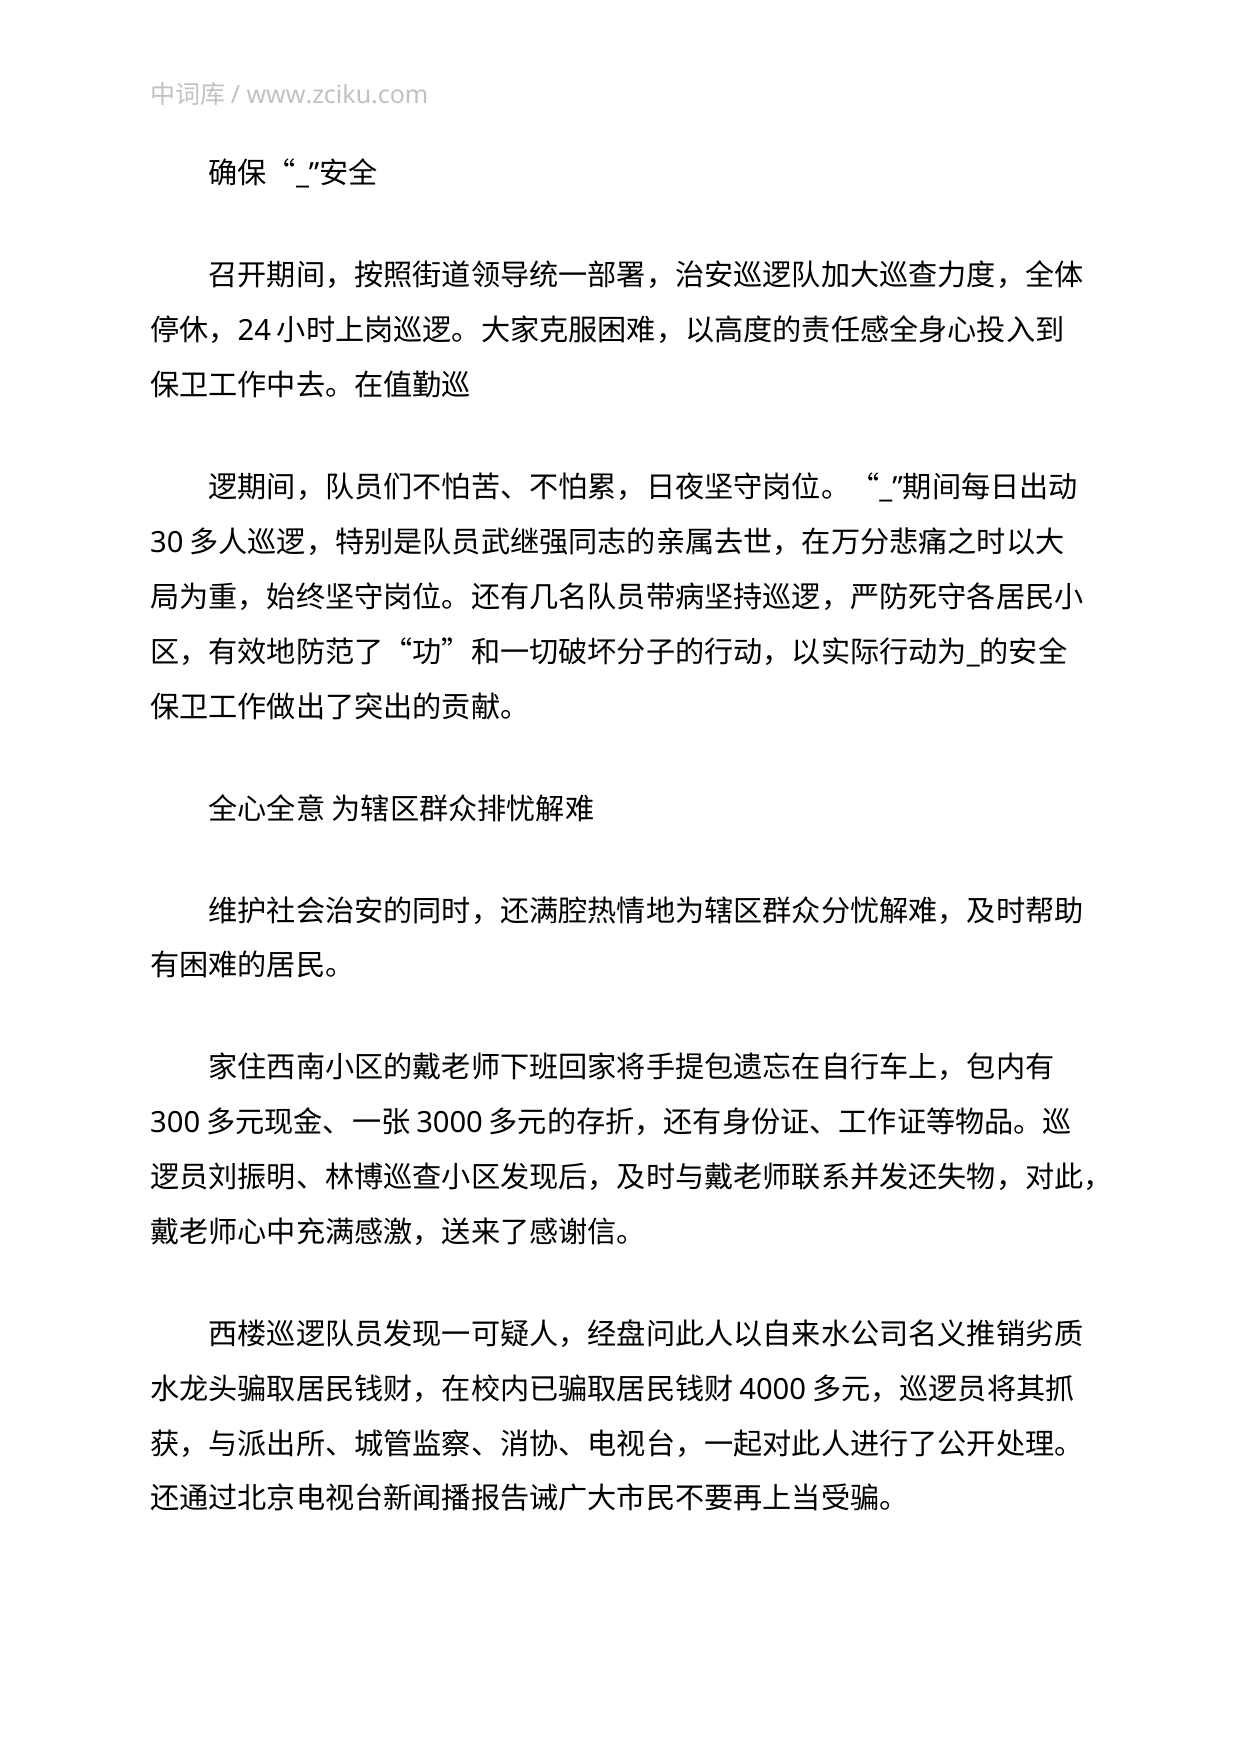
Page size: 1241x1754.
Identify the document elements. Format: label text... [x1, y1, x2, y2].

text 维护社会治安的同时，还满腔热情地为辖区群众分忧解难，及时帮助有困难的居民。 [150, 887, 1090, 984]
text 全心全意 为辖区群众排忧解难 [150, 785, 1090, 828]
text 家住西南小区的戴老师下班回家将手提包遗忘在自行车上，包内有300多元现金、一张3000多元的存折，还有身份证、工作证等物品。巡逻员刘振明、林博巡查小区发现后，及时与戴老师联系并发还失物，对此，戴老师心中充满感激，送来了感谢信。 [150, 1044, 1090, 1251]
text 召开期间，按照街道领导统一部署，治安巡逻队加大巡查力度，全体停休，24小时上岗巡逻。大家克服困难，以高度的责任感全身心投入到保卫工作中去。在值勤巡 [150, 252, 1090, 404]
text 逻期间，队员们不怕苦、不怕累，日夜坚守岗位。“_”期间每日出动30多人巡逻，特别是队员武继强同志的亲属去世，在万分悲痛之时以大局为重，始终坚守岗位。还有几名队员带病坚持巡逻，严防死守各居民小区，有效地防范了“功”和一切破坏分子的行动，以实际行动为_的安全保卫工作做出了突出的贡献。 [150, 464, 1090, 726]
text 西楼巡逻队员发现一可疑人，经盘问此人以自来水公司名义推销劣质水龙头骗取居民钱财，在校内已骗取居民钱财4000多元，巡逻员将其抓获，与派出所、城管监察、消协、电视台，一起对此人进行了公开处理。还通过北京电视台新闻播报告诫广大市民不要再上当受骗。 [150, 1310, 1090, 1517]
text 确保“_”安全 [150, 150, 1090, 192]
